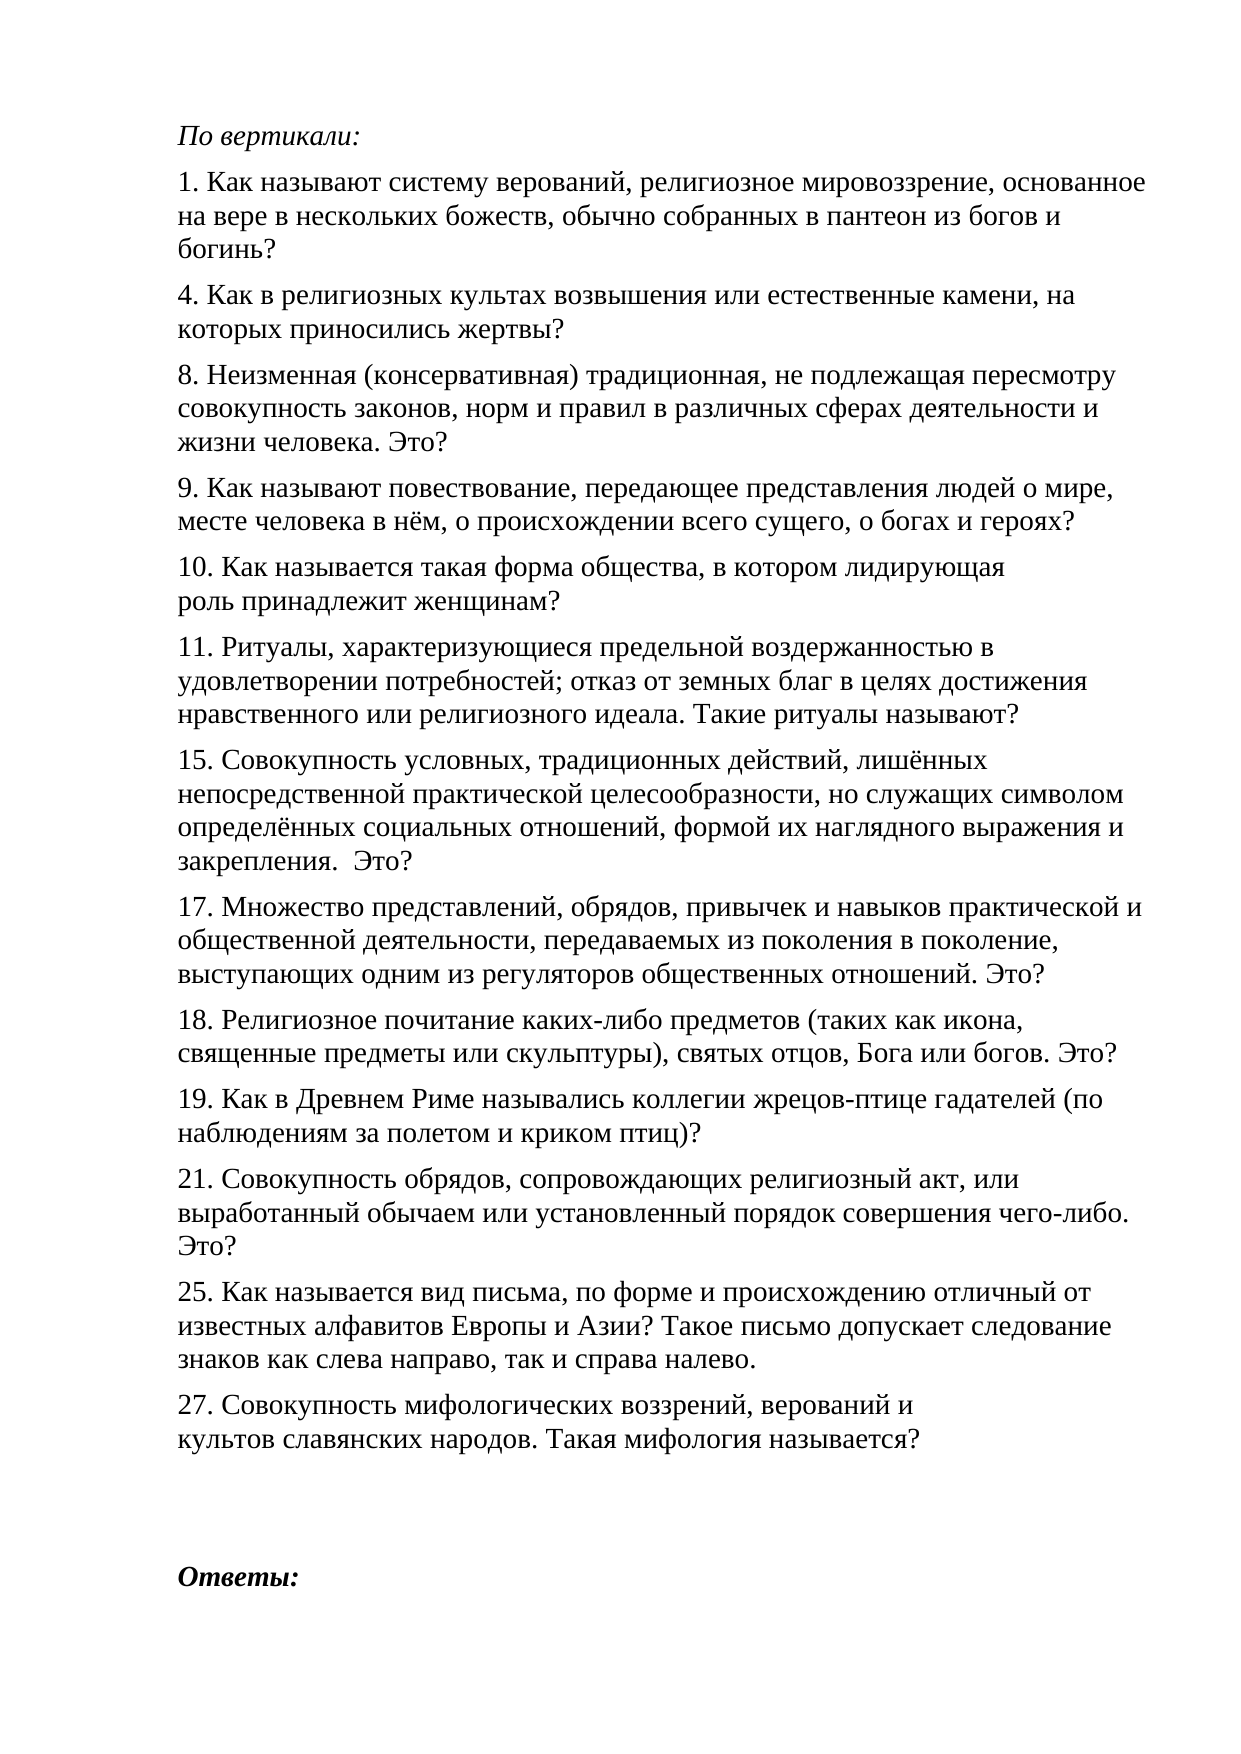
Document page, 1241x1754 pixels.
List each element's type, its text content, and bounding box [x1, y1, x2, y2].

text Ответы: [177, 1559, 1152, 1593]
text 1. Как называют систему верований, религиозное мировоззрение, основанное на вере в нескольких божеств, обычно собранных в пантеон из богов и богинь? [177, 164, 1152, 265]
text 10. Как называется такая форма общества, в котором лидирующая роль принадлежит женщинам? [177, 549, 1152, 617]
text 19. Как в Древнем Риме назывались коллегии жрецов-птице гадателей (по наблюдениям за полетом и криком птиц)? [177, 1082, 1152, 1149]
text 9. Как называют повествование, передающее представления людей о мире, месте человека в нём, о происхождении всего сущего, о богах и героях? [177, 470, 1152, 537]
text 25. Как называется вид письма, по форме и происхождению отличный от известных алфавитов Европы и Азии? Такое письмо допускает следование знаков как слева направо, так и справа налево. [177, 1274, 1152, 1375]
text 8. Неизменная (консервативная) традиционная, не подлежащая пересмотру совокупность законов, норм и правил в различных сферах деятельности и жизни человека. Это? [177, 357, 1152, 457]
text 27. Совокупность мифологических воззрений, верований и культов славянских народов. Такая мифология называется? [177, 1387, 1152, 1454]
text 4. Как в религиозных культах возвышения или естественные камени, на которых приносились жертвы? [177, 277, 1152, 344]
text 21. Совокупность обрядов, сопровождающих религиозный акт, или выработанный обычаем или установленный порядок совершения чего-либо. Это? [177, 1161, 1152, 1262]
text 17. Множество представлений, обрядов, привычек и навыков практической и общественной деятельности, передаваемых из поколения в поколение, выступающих одним из регуляторов общественных отношений. Это? [177, 889, 1152, 989]
text По вертикали: [177, 118, 1152, 152]
text 18. Религиозное почитание каких-либо предметов (таких как икона, священные предметы или скульптуры), святых отцов, Бога или богов. Это? [177, 1002, 1152, 1069]
text 15. Совокупность условных, традиционных действий, лишённых непосредственной практической целесообразности, но служащих символом определённых социальных отношений, формой их наглядного выражения и закрепления. Это? [177, 742, 1152, 876]
text 11. Ритуалы, характеризующиеся предельной воздержанностью в удовлетворении потребностей; отказ от земных благ в целях достижения нравственного или религиозного идеала. Такие ритуалы называют? [177, 629, 1152, 730]
